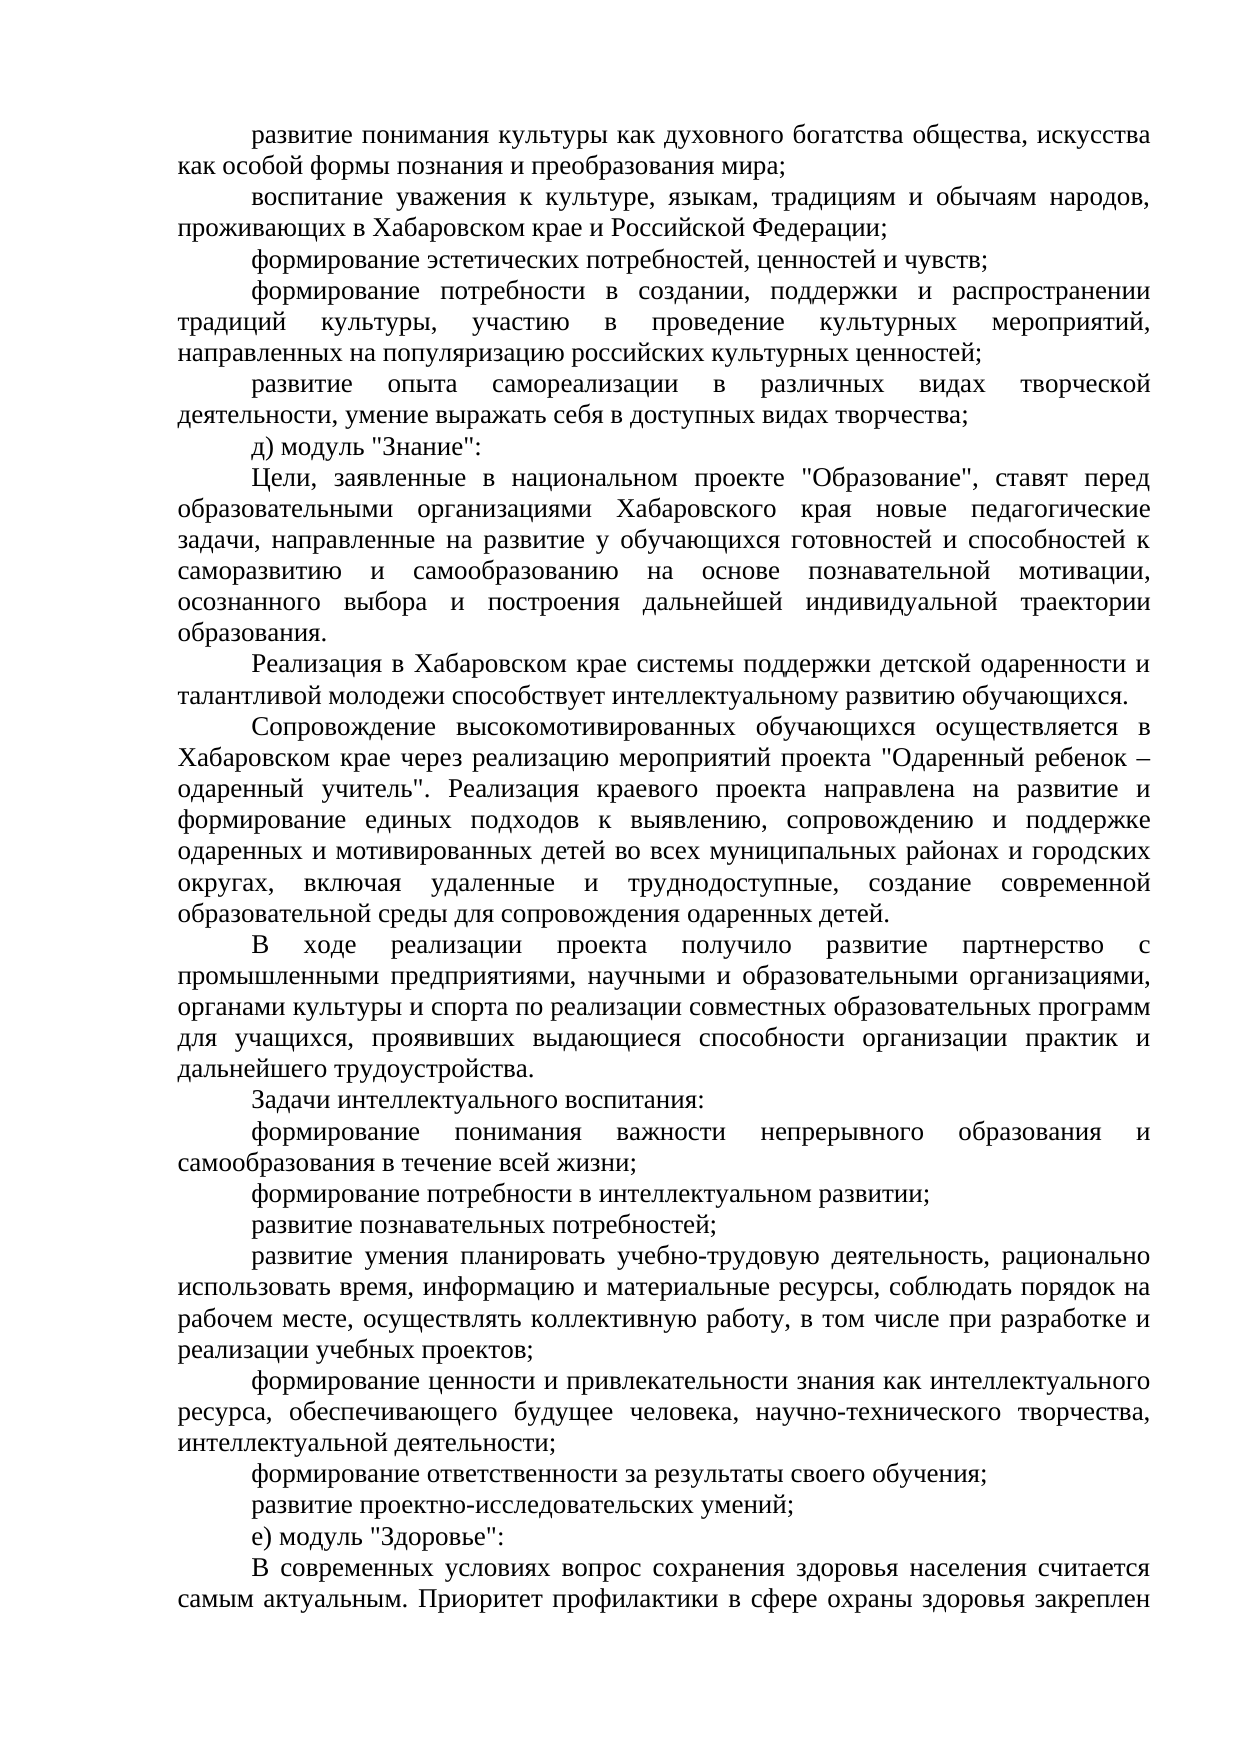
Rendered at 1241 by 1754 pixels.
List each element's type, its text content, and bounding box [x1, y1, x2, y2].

text развитие познавательных потребностей; [177, 1208, 1152, 1239]
text Реализация в Хабаровском крае системы поддержки детской одаренности и талантливой молодежи способствует интеллектуальному развитию обучающихся. [177, 648, 1152, 710]
text формирование понимания важности непрерывного образования и самообразования в течение всей жизни; [177, 1115, 1152, 1177]
text развитие умения планировать учебно-трудовую деятельность, рационально использовать время, информацию и материальные ресурсы, соблюдать порядок на рабочем месте, осуществлять коллективную работу, в том числе при разработке и реализации учебных проектов; [177, 1239, 1152, 1364]
text Задачи интеллектуального воспитания: [177, 1084, 1152, 1115]
text д) модуль "Знание": [177, 429, 1152, 461]
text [177, 1551, 1152, 1613]
text В ходе реализации проекта получило развитие партнерство с промышленными предприятиями, научными и образовательными организациями, органами культуры и спорта по реализации совместных образовательных программ для учащихся, проявивших выдающиеся способности организации практик и дальнейшего трудоустройства. [177, 928, 1152, 1084]
text формирование эстетических потребностей, ценностей и чувств; [177, 243, 1152, 274]
text Сопровождение высокомотивированных обучающихся осуществляется в Хабаровском крае через реализацию мероприятий проекта "Одаренный ребенок – одаренный учитель". Реализация краевого проекта направлена на развитие и формирование единых подходов к выявлению, сопровождению и поддержке одаренных и мотивированных детей во всех муниципальных районах и городских округах, включая удаленные и труднодоступные, создание современной образовательной среды для сопровождения одаренных детей. [177, 710, 1152, 928]
text е) модуль "Здоровье": [177, 1520, 1152, 1551]
text развитие понимания культуры как духовного богатства общества, искусства как особой формы познания и преобразования мира; [177, 118, 1152, 180]
text формирование потребности в создании, поддержки и распространении традиций культуры, участию в проведение культурных мероприятий, направленных на популяризацию российских культурных ценностей; [177, 274, 1152, 367]
text Цели, заявленные в национальном проекте "Образование", ставят перед образовательными организациями Хабаровского края новые педагогические задачи, направленные на развитие у обучающихся готовностей и способностей к саморазвитию и самообразованию на основе познавательной мотивации, осознанного выбора и построения дальнейшей индивидуальной траектории образования. [177, 461, 1152, 648]
text развитие проектно-исследовательских умений; [177, 1488, 1152, 1520]
text воспитание уважения к культуре, языкам, традициям и обычаям народов, проживающих в Хабаровском крае и Российской Федерации; [177, 180, 1152, 243]
text формирование ценности и привлекательности знания как интеллектуального ресурса, обеспечивающего будущее человека, научно-технического творчества, интеллектуальной деятельности; [177, 1364, 1152, 1457]
text формирование потребности в интеллектуальном развитии; [177, 1177, 1152, 1208]
text формирование ответственности за результаты своего обучения; [177, 1457, 1152, 1488]
text развитие опыта самореализации в различных видах творческой деятельности, умение выражать себя в доступных видах творчества; [177, 367, 1152, 429]
